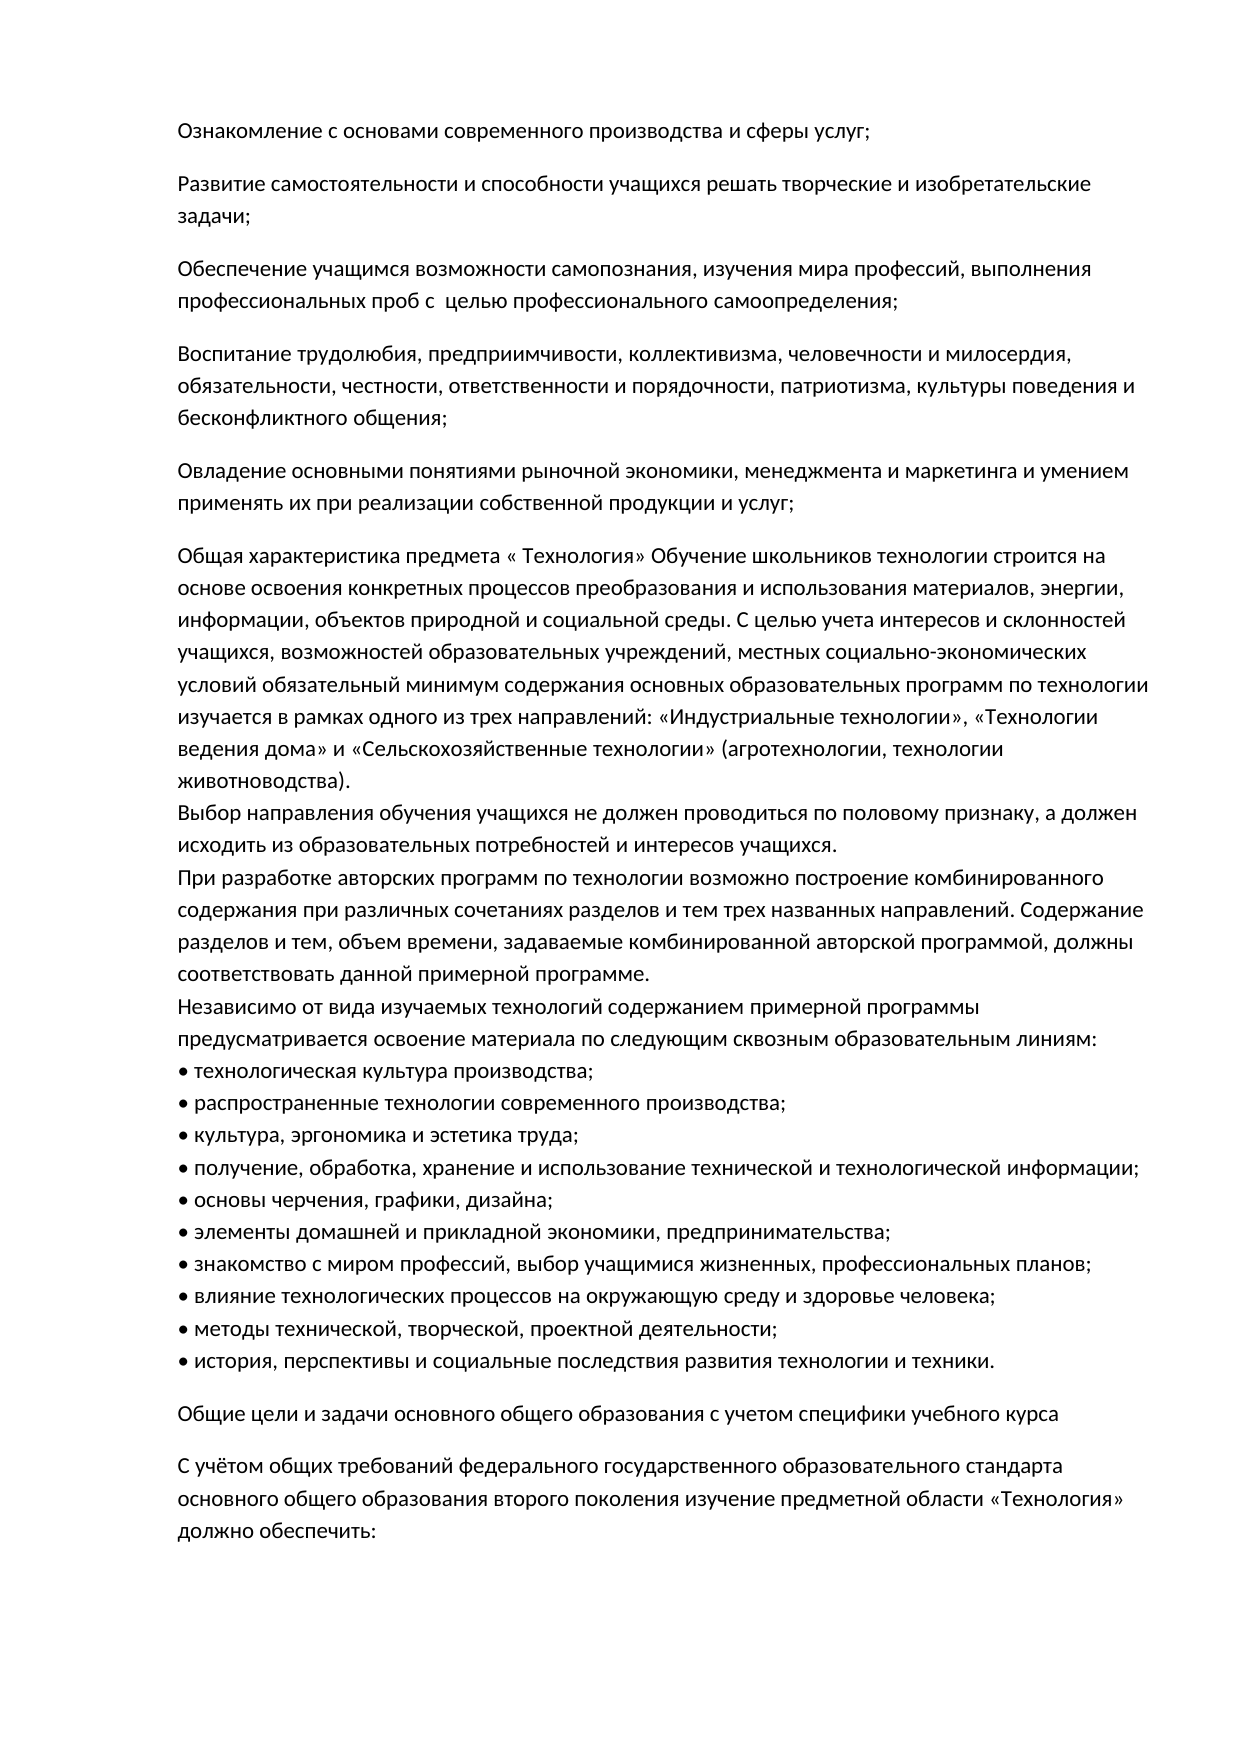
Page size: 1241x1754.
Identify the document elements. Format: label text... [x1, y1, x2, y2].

text Ознакомление с основами современного производства и сферы услуг; [177, 116, 1240, 144]
list методы технической, творческой, проектной деятельности; [177, 1314, 1240, 1342]
list технологическая культура производства; [177, 1056, 1240, 1084]
text содержания при различных сочетаниях разделов и тем трех названных направлений. Содержание разделов и тем, объем времени, задаваемые комбинированной авторской программой, должны соответствовать данной примерной программе. [177, 895, 1147, 987]
list культура, эргономика и эстетика труда; [177, 1120, 1240, 1148]
text Обеспечение учащимся возможности самопознания, изучения мира профессий, выполнения профессиональных проб с целью профессионального самоопределения; [177, 254, 1094, 314]
text Овладение основными понятиями рыночной экономики, менеджмента и маркетинга и умением применять их при реализации собственной продукции и услуг; [177, 456, 1132, 516]
text При разработке авторских программ по технологии возможно построение комбинированного [177, 863, 1240, 891]
list элементы домашней и прикладной экономики, предпринимательства; [177, 1217, 1240, 1245]
text Общие цели и задачи основного общего образования с учетом специфики учебного курса С учётом общих требований федерального государственного образовательного стандарта [177, 1375, 1068, 1479]
text обязательности, честности, ответственности и порядочности, патриотизма, культуры поведения и бесконфликтного общения; [177, 371, 1138, 431]
text Независимо от вида изучаемых технологий содержанием примерной программы [177, 992, 1240, 1020]
list знакомство с миром профессий, выбор учащимися жизненных, профессиональных планов; [177, 1249, 1240, 1277]
text условий обязательный минимум содержания основных образовательных программ по технологии изучается в рамках одного из трех направлений: «Индустриальные технологии», «Технологии ведения дома» и «Сельскохозяйственные технологии» (агротехнологии, технологии [177, 670, 1151, 762]
text Общая характеристика предмета « Технология» Обучение школьников технологии строится на основе освоения конкретных процессов преобразования и использования материалов, энергии, информации, объектов природной и социальной среды. С целью учета интересов и склонностей учащихся, возможностей образовательных учреждений, местных социально-экономических [177, 541, 1129, 665]
list распространенные технологии современного производства; [177, 1088, 1240, 1116]
text основного общего образования второго поколения изучение предметной области «Технология» должно обеспечить: [177, 1484, 1127, 1544]
text животноводства). [177, 766, 1240, 794]
list влияние технологических процессов на окружающую среду и здоровье человека; [177, 1282, 1240, 1310]
text Воспитание трудолюбия, предприимчивости, коллективизма, человечности и милосердия, [177, 339, 1240, 367]
text предусматривается освоение материала по следующим сквозным образовательным линиям: [177, 1024, 1240, 1052]
list история, перспективы и социальные последствия развития технологии и техники. [177, 1346, 1240, 1374]
list основы черчения, графики, дизайна; [177, 1185, 1240, 1213]
text Развитие самостоятельности и способности учащихся решать творческие и изобретательские задачи; [177, 169, 1094, 229]
text Выбор направления обучения учащихся не должен проводиться по половому признаку, а должен исходить из образовательных потребностей и интересов учащихся. [177, 798, 1140, 858]
list получение, обработка, хранение и использование технической и технологической информации; [177, 1153, 1240, 1181]
